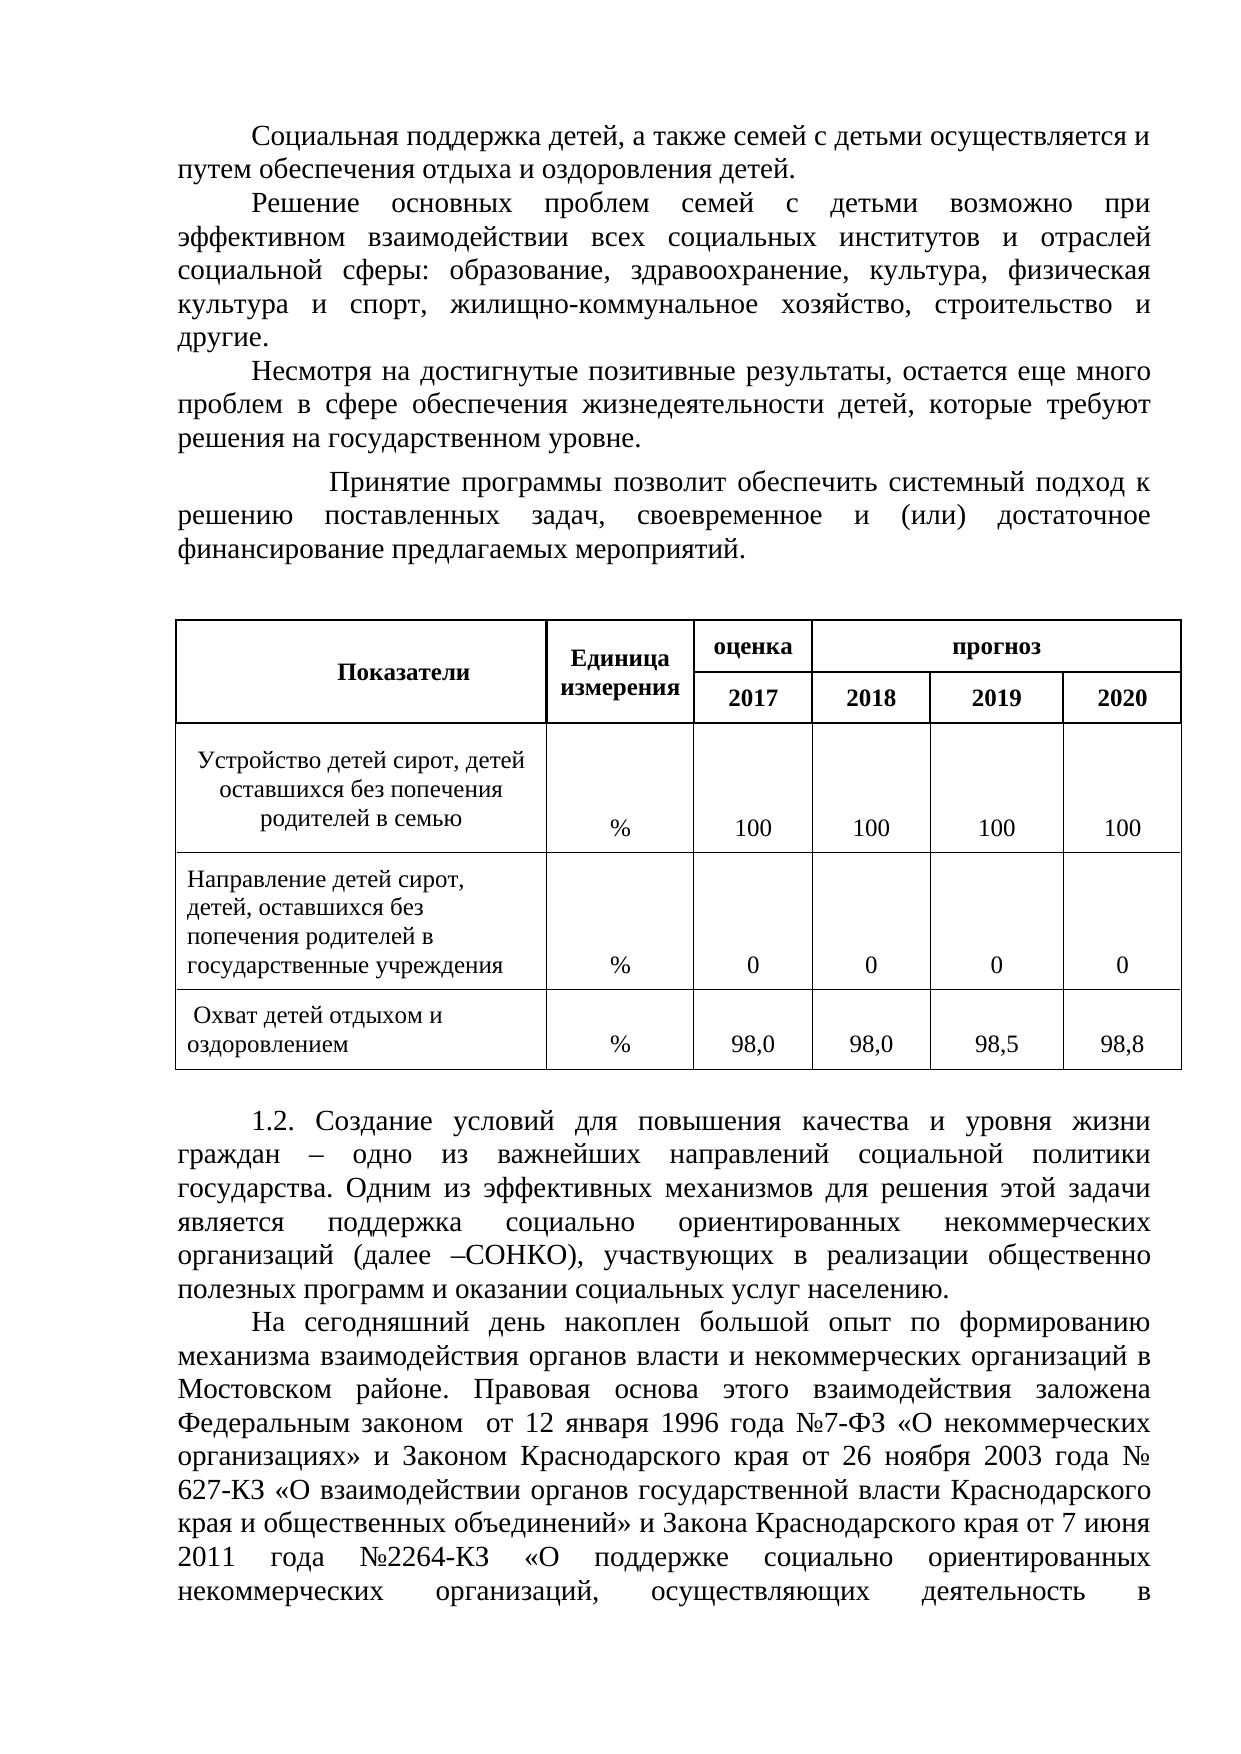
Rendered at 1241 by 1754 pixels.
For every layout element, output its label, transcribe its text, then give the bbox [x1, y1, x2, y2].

table_cell % [547, 853, 693, 989]
table_cell 2018 [813, 673, 929, 722]
table_cell 100 [813, 724, 930, 852]
text Решение основных проблем семей с детьми возможно при эффективном взаимодействии всех социальных институтов и отраслей социальной сферы: образование, здравоохранение, культура, физическая культура и спорт, жилищно-коммунальное хозяйство, строительство и другие. [177, 185, 1152, 353]
table_cell Охват детей отдыхом и оздоровлением [176, 989, 546, 1068]
table_cell 2020 [1064, 673, 1180, 722]
table_cell % [547, 990, 693, 1068]
table_cell 98,5 [931, 990, 1063, 1068]
table_cell 0 [931, 853, 1063, 989]
table_header прогноз [813, 621, 1180, 671]
text Принятие программы позволит обеспечить системный подход к решению поставленных задач, своевременное и (или) достаточное финансирование предлагаемых мероприятий. [177, 464, 1152, 564]
text 1.2. Создание условий для повышения качества и уровня жизни граждан – одно из важнейших направлений социальной политики государства. Одним из эффективных механизмов для решения этой задачи является поддержка социально ориентированных некоммерческих организаций (далее –СОНКО), участвующих в реализации общественно полезных программ и оказании социальных услуг населению. [177, 1103, 1152, 1304]
table_cell 0 [694, 853, 812, 989]
table_header Показатели [177, 621, 545, 722]
table_cell 98,8 [1064, 989, 1181, 1068]
table_cell 100 [694, 724, 812, 852]
table_cell 98,0 [694, 990, 812, 1068]
table_cell 100 [931, 724, 1063, 852]
text Социальная поддержка детей, а также семей с детьми осуществляется и путем обеспечения отдыха и оздоровления детей. [177, 118, 1152, 185]
table_header Единица измерения [548, 621, 693, 722]
table_cell 0 [813, 853, 930, 989]
text Несмотря на достигнутые позитивные результаты, остается еще много проблем в сфере обеспечения жизнедеятельности детей, которые требуют решения на государственном уровне. [177, 353, 1152, 453]
table_cell 100 [1064, 724, 1181, 852]
table_cell 98,0 [813, 990, 930, 1068]
table_cell % [547, 724, 693, 852]
table_header оценка [695, 621, 811, 671]
table_cell 2017 [695, 673, 811, 722]
table_cell 2019 [931, 673, 1062, 722]
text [177, 1304, 1152, 1606]
table_cell 0 [1064, 852, 1181, 989]
table_cell Устройство детей сирот, детей оставшихся без попечения родителей в семью [176, 724, 546, 852]
table_cell Направление детей сирот, детей, оставшихся без попечения родителей в государственные учреждения [176, 852, 546, 989]
